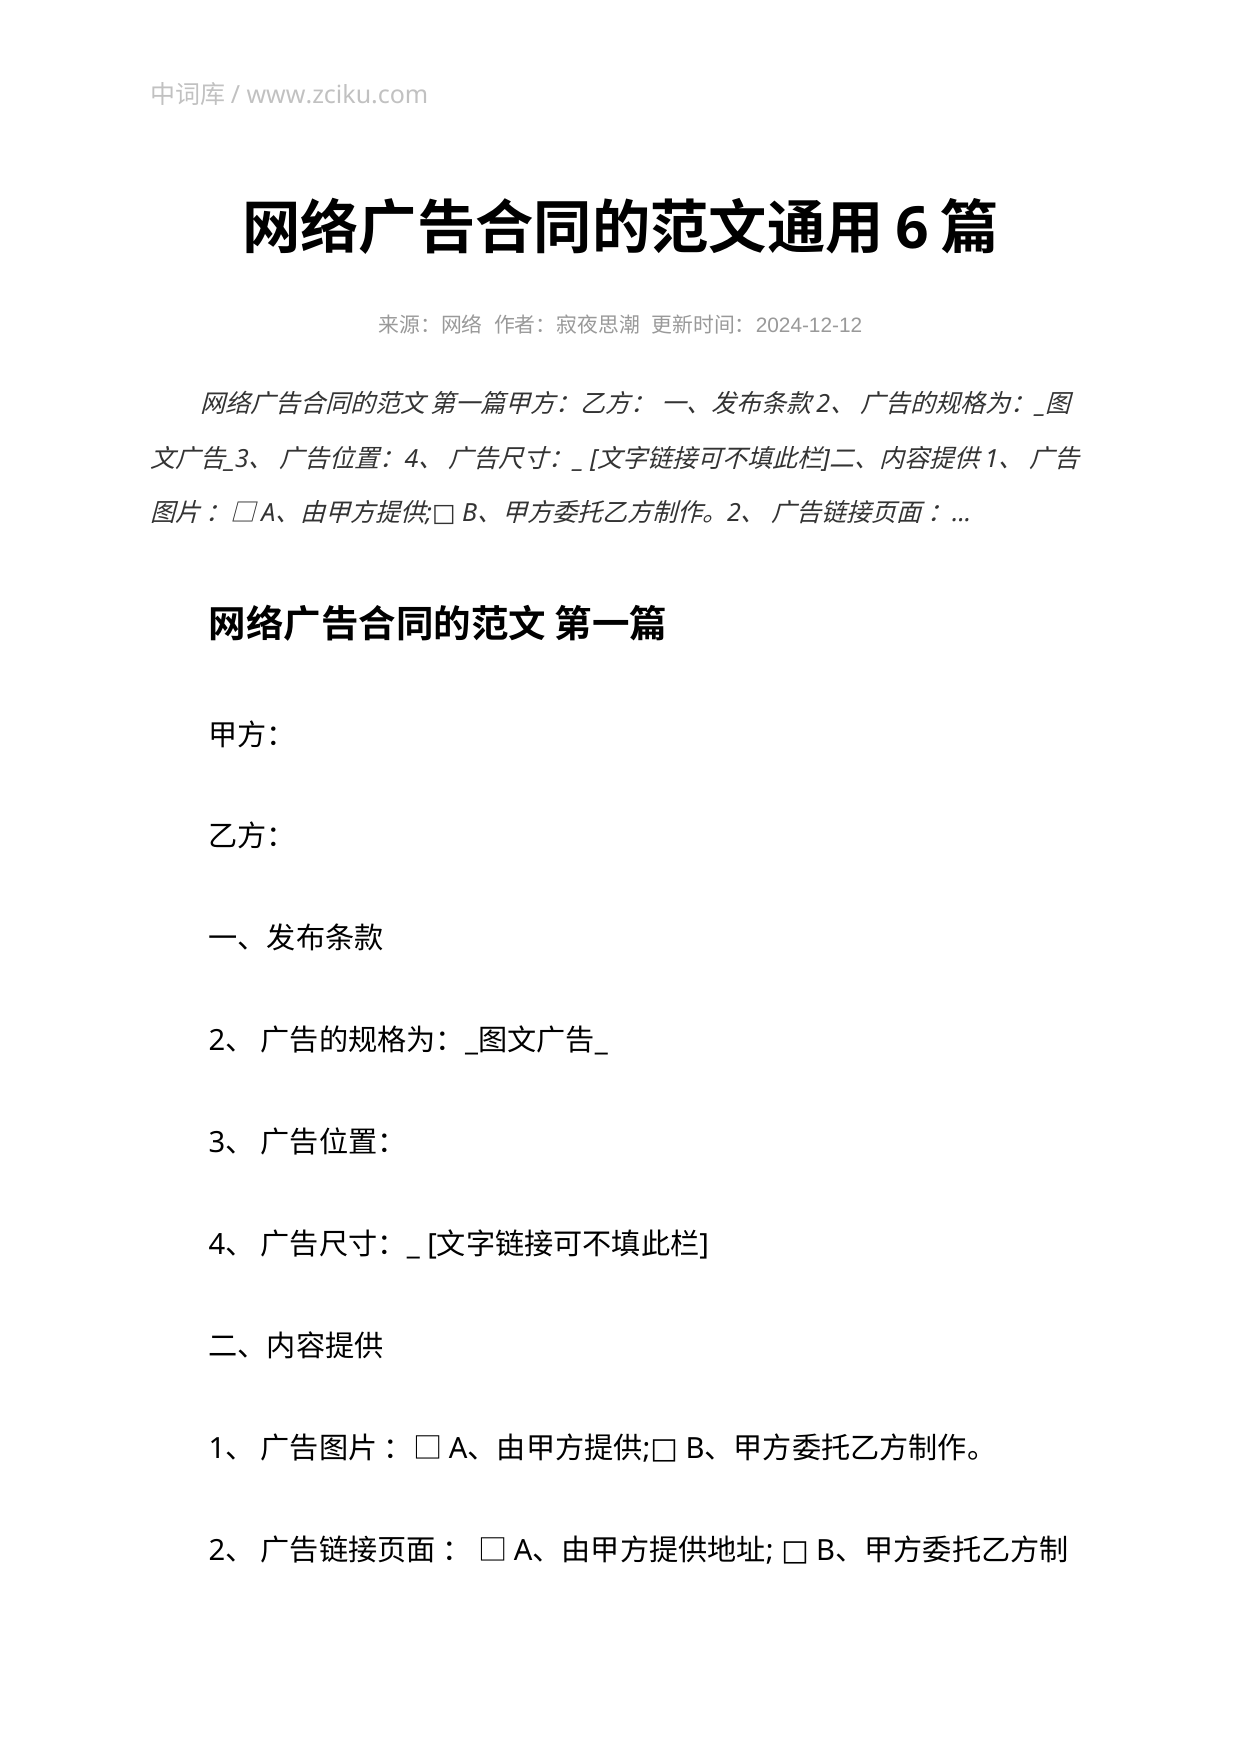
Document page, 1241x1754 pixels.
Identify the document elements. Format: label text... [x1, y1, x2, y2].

subtitle 网络广告合同的范文通用6篇 [150, 181, 1090, 266]
text 来源：网络 作者：寂夜思潮 更新时间：2024-12-12 [150, 313, 1090, 337]
text 一、发布条款 [150, 915, 1090, 957]
text 乙方： [150, 813, 1090, 855]
text 2、 广告的规格为：_图文广告_ [150, 1016, 1090, 1059]
text 1、 广告图片 ：□ A、由甲方提供;□ B、甲方委托乙方制作。 [150, 1424, 1090, 1467]
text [150, 1526, 1090, 1568]
text 网络广告合同的范文 第一篇甲方：乙方： 一、发布条款2、 广告的规格为：_图文广告_3、 广告位置：4、 广告尺寸：_ [文字链接可不填此栏]二、内容提供1、 广告图片 ：□ A、由甲方提供;□ B、甲方委托乙方制作。2、 广告链接页面 ：... [150, 384, 1090, 529]
text 4、 广告尺寸：_ [文字链接可不填此栏] [150, 1220, 1090, 1263]
text 网络广告合同的范文 第一篇 [150, 594, 1090, 648]
text 甲方： [150, 711, 1090, 753]
text 二、内容提供 [150, 1322, 1090, 1365]
text 3、 广告位置： [150, 1118, 1090, 1161]
